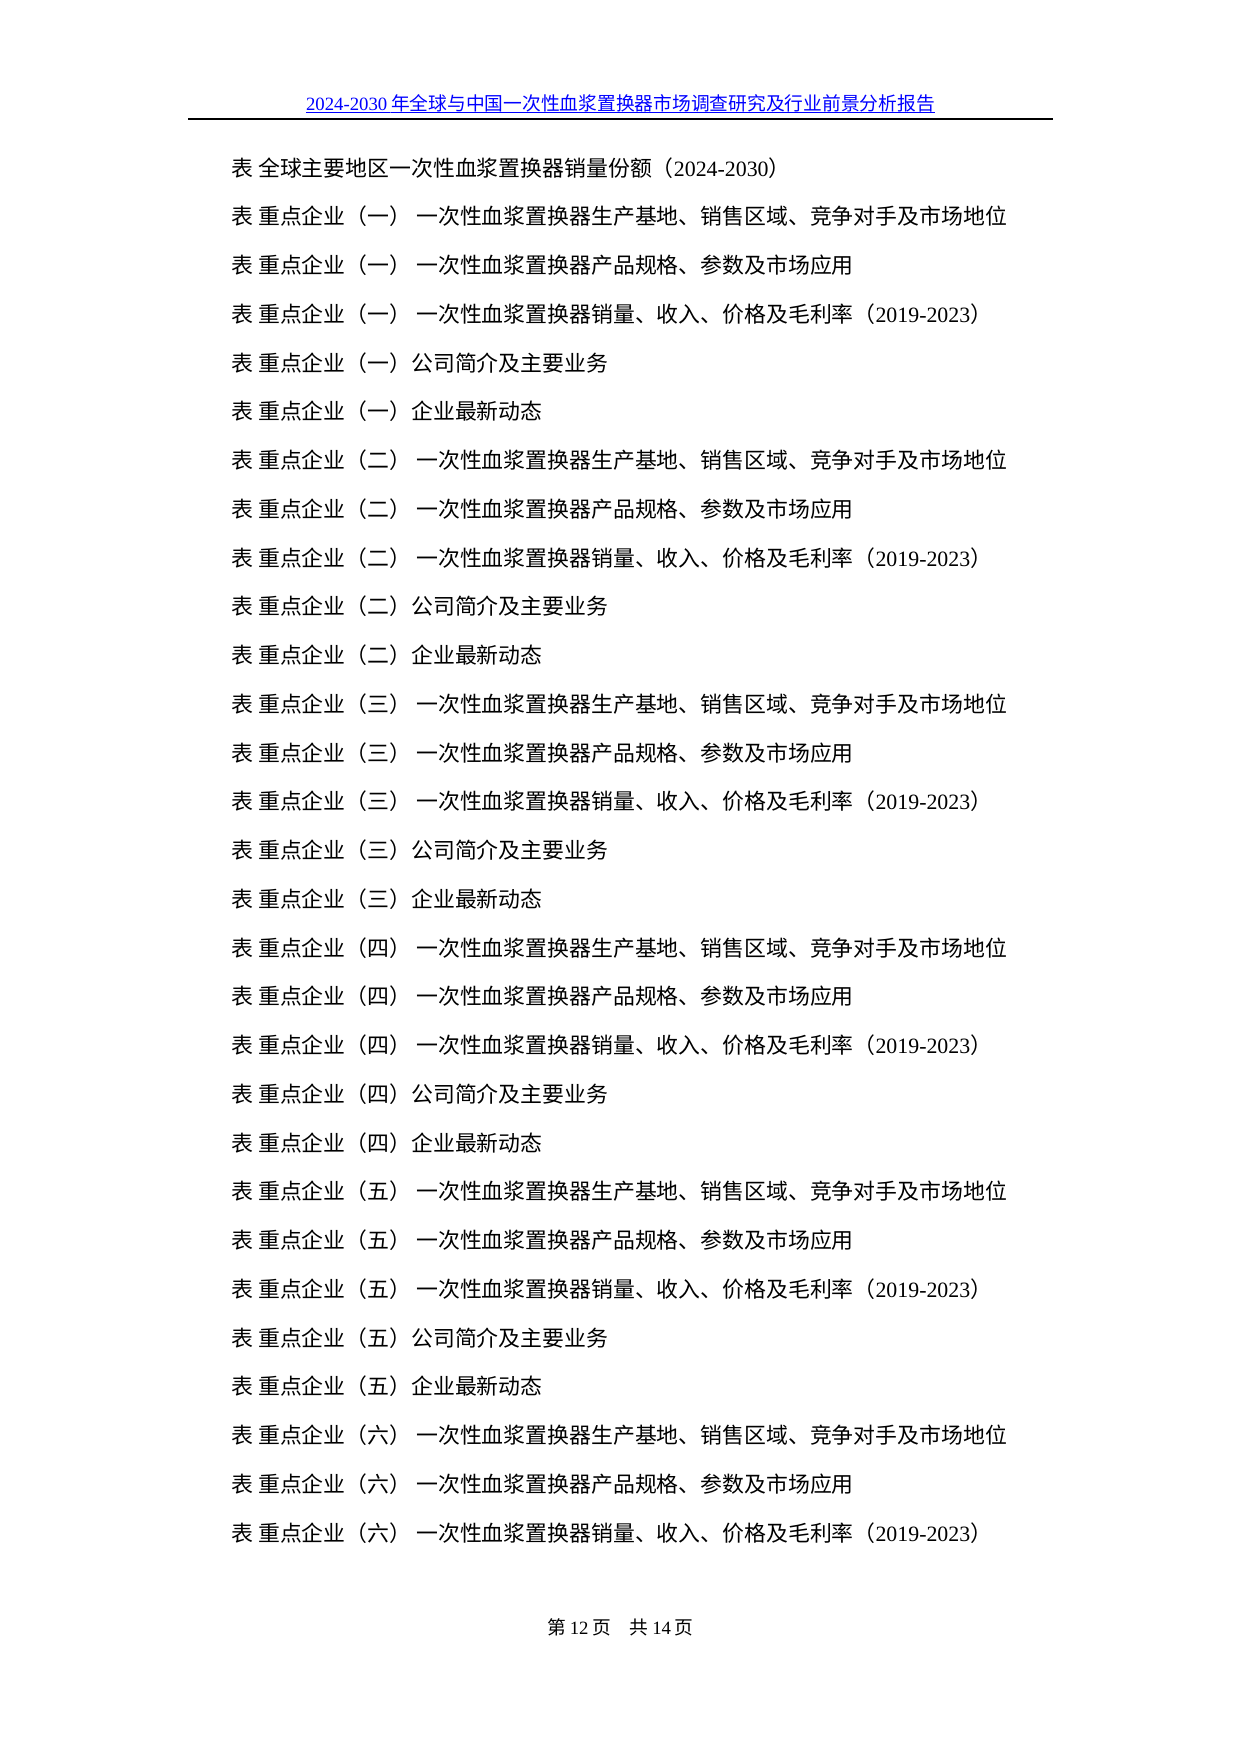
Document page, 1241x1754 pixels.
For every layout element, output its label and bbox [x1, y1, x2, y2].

text [187, 150, 1053, 1548]
